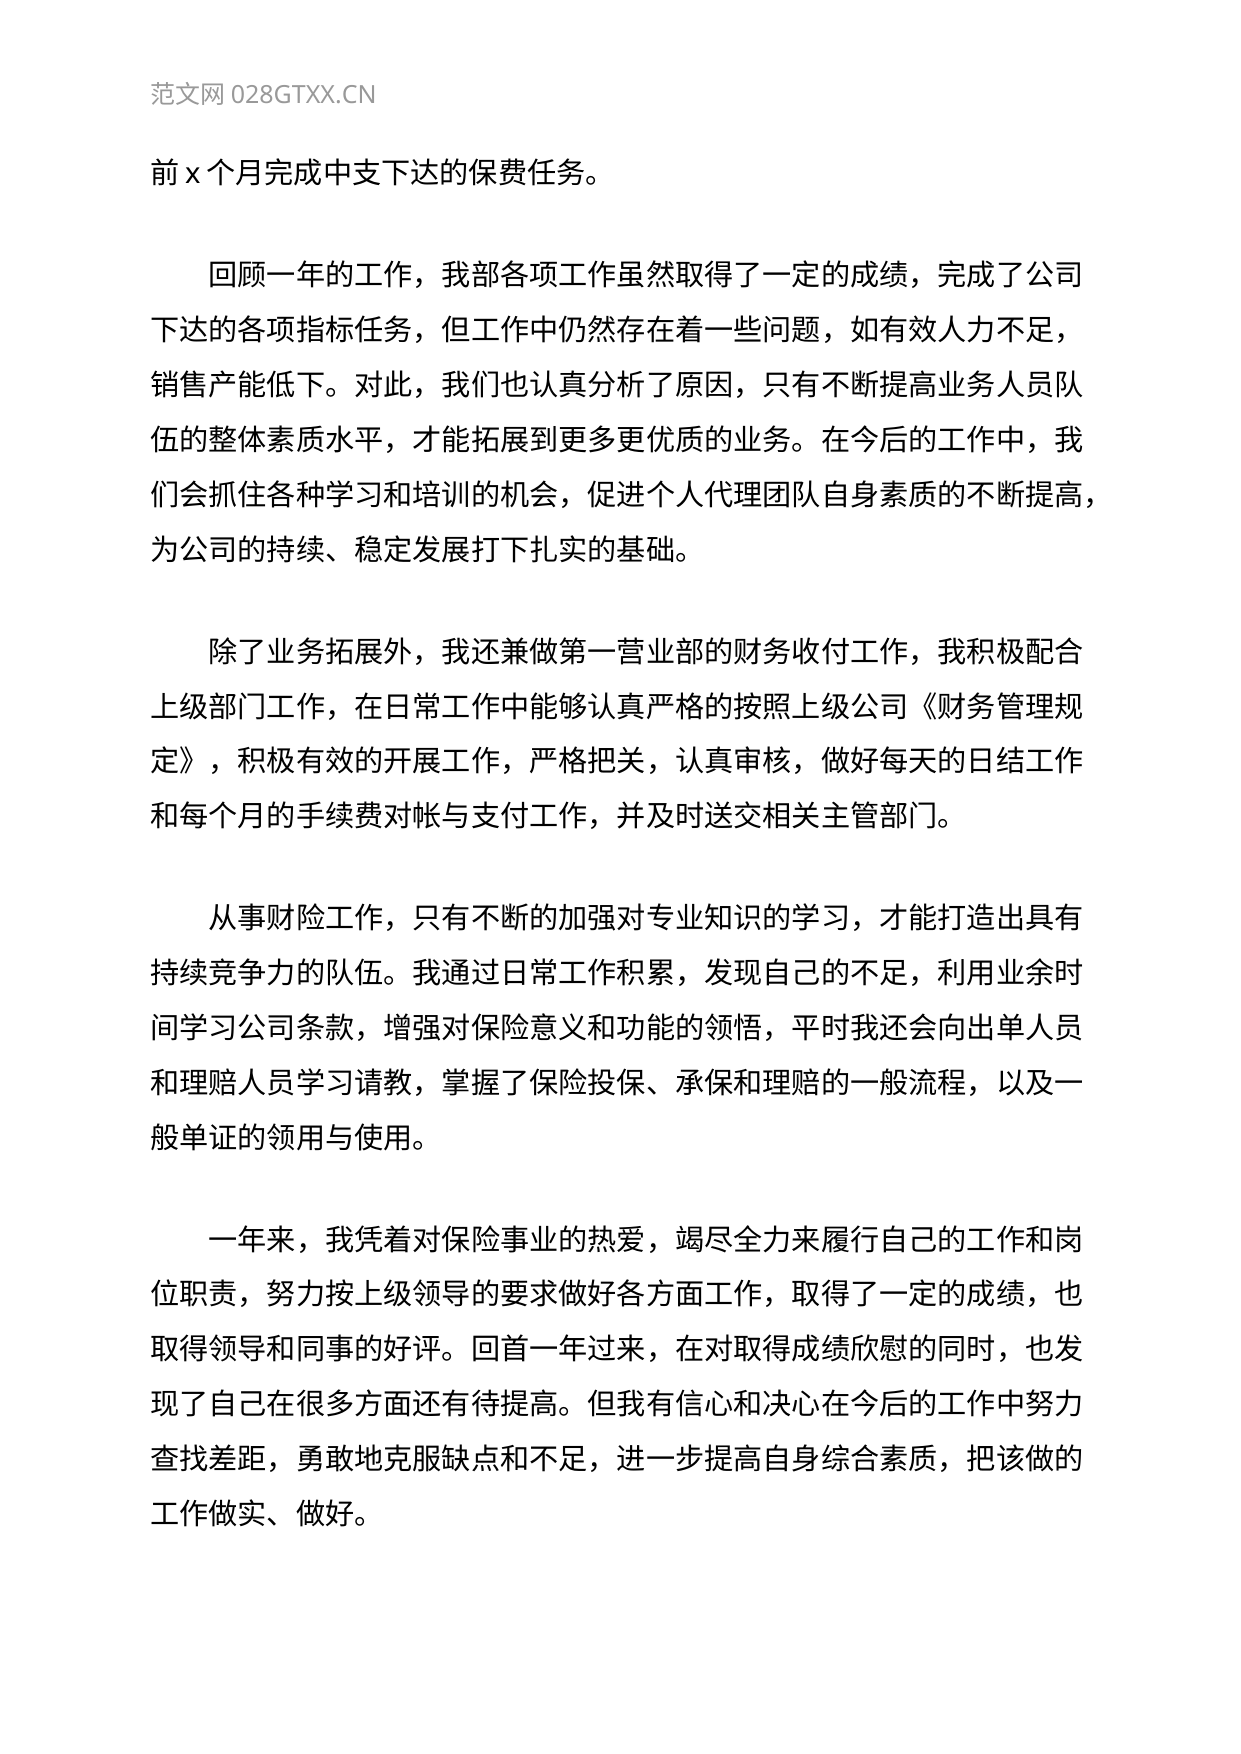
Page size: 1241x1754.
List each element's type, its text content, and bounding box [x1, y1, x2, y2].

text 回顾一年的工作，我部各项工作虽然取得了一定的成绩，完成了公司下达的各项指标任务，但工作中仍然存在着一些问题，如有效人力不足，销售产能低下。对此，我们也认真分析了原因，只有不断提高业务人员队伍的整体素质水平，才能拓展到更多更优质的业务。在今后的工作中，我们会抓住各种学习和培训的机会，促进个人代理团队自身素质的不断提高，为公司的持续、稳定发展打下扎实的基础。 [150, 252, 1090, 569]
text 从事财险工作，只有不断的加强对专业知识的学习，才能打造出具有持续竞争力的队伍。我通过日常工作积累，发现自己的不足，利用业余时间学习公司条款，增强对保险意义和功能的领悟，平时我还会向出单人员和理赔人员学习请教，掌握了保险投保、承保和理赔的一般流程，以及一般单证的领用与使用。 [150, 895, 1090, 1157]
text 一年来，我凭着对保险事业的热爱，竭尽全力来履行自己的工作和岗位职责，努力按上级领导的要求做好各方面工作，取得了一定的成绩，也取得领导和同事的好评。回首一年过来，在对取得成绩欣慰的同时，也发现了自己在很多方面还有待提高。但我有信心和决心在今后的工作中努力查找差距，勇敢地克服缺点和不足，进一步提高自身综合素质，把该做的工作做实、做好。 [150, 1216, 1090, 1533]
text 除了业务拓展外，我还兼做第一营业部的财务收付工作，我积极配合上级部门工作，在日常工作中能够认真严格的按照上级公司《财务管理规定》，积极有效的开展工作，严格把关，认真审核，做好每天的日结工作和每个月的手续费对帐与支付工作，并及时送交相关主管部门。 [150, 628, 1090, 835]
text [150, 150, 1090, 192]
